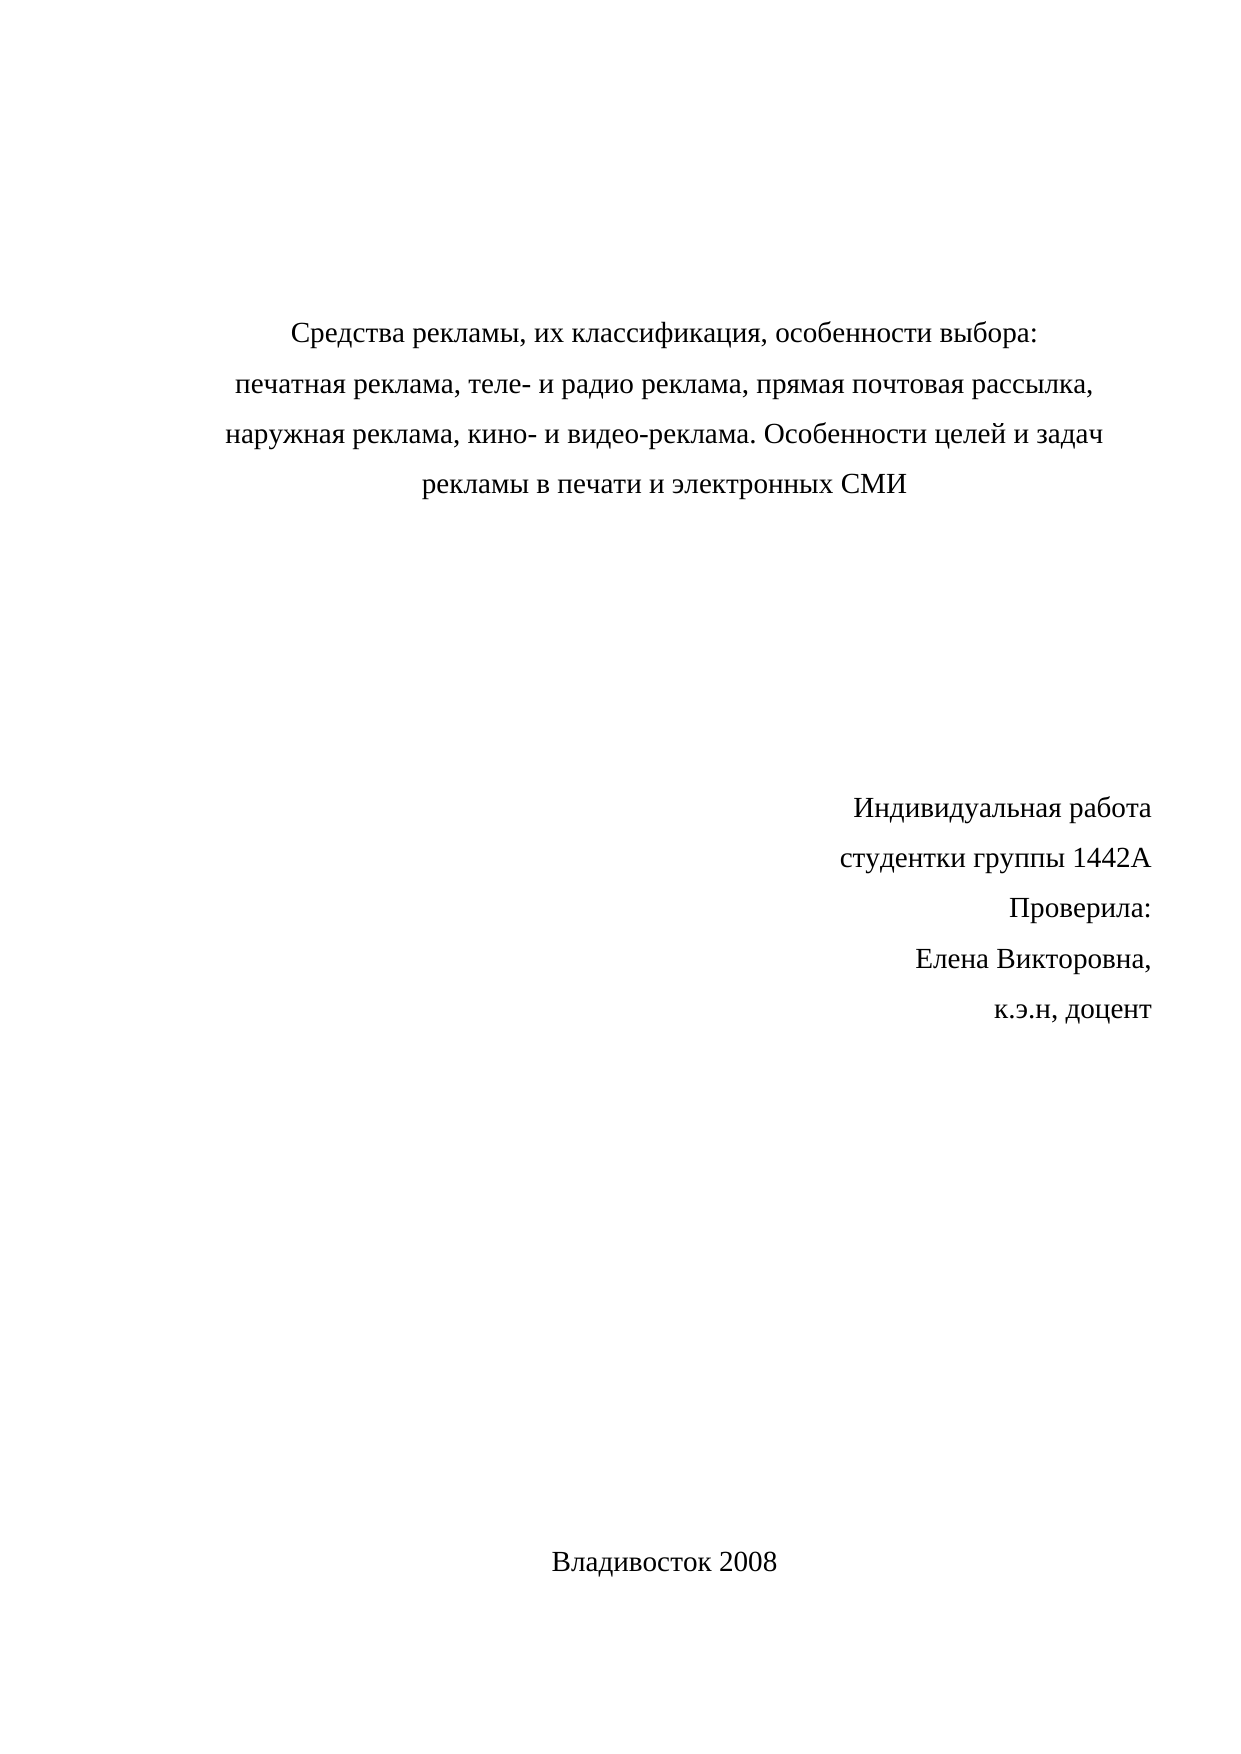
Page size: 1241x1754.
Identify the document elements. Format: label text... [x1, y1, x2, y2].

text к.э.н, доцент [177, 991, 1152, 1025]
text Средства рекламы, их классификация, особенности выбора: [177, 316, 1152, 349]
text Владивосток 2008 [177, 1544, 1152, 1578]
text студентки группы 1442А [177, 840, 1152, 874]
text Елена Викторовна, [177, 941, 1152, 974]
text Индивидуальная работа [177, 790, 1152, 823]
text Проверила: [177, 891, 1152, 924]
text печатная реклама, теле- и радио реклама, прямая почтовая рассылка, наружная реклама, кино- и видео-реклама. Особенности целей и задач рекламы в печати и электронных СМИ [177, 366, 1152, 500]
